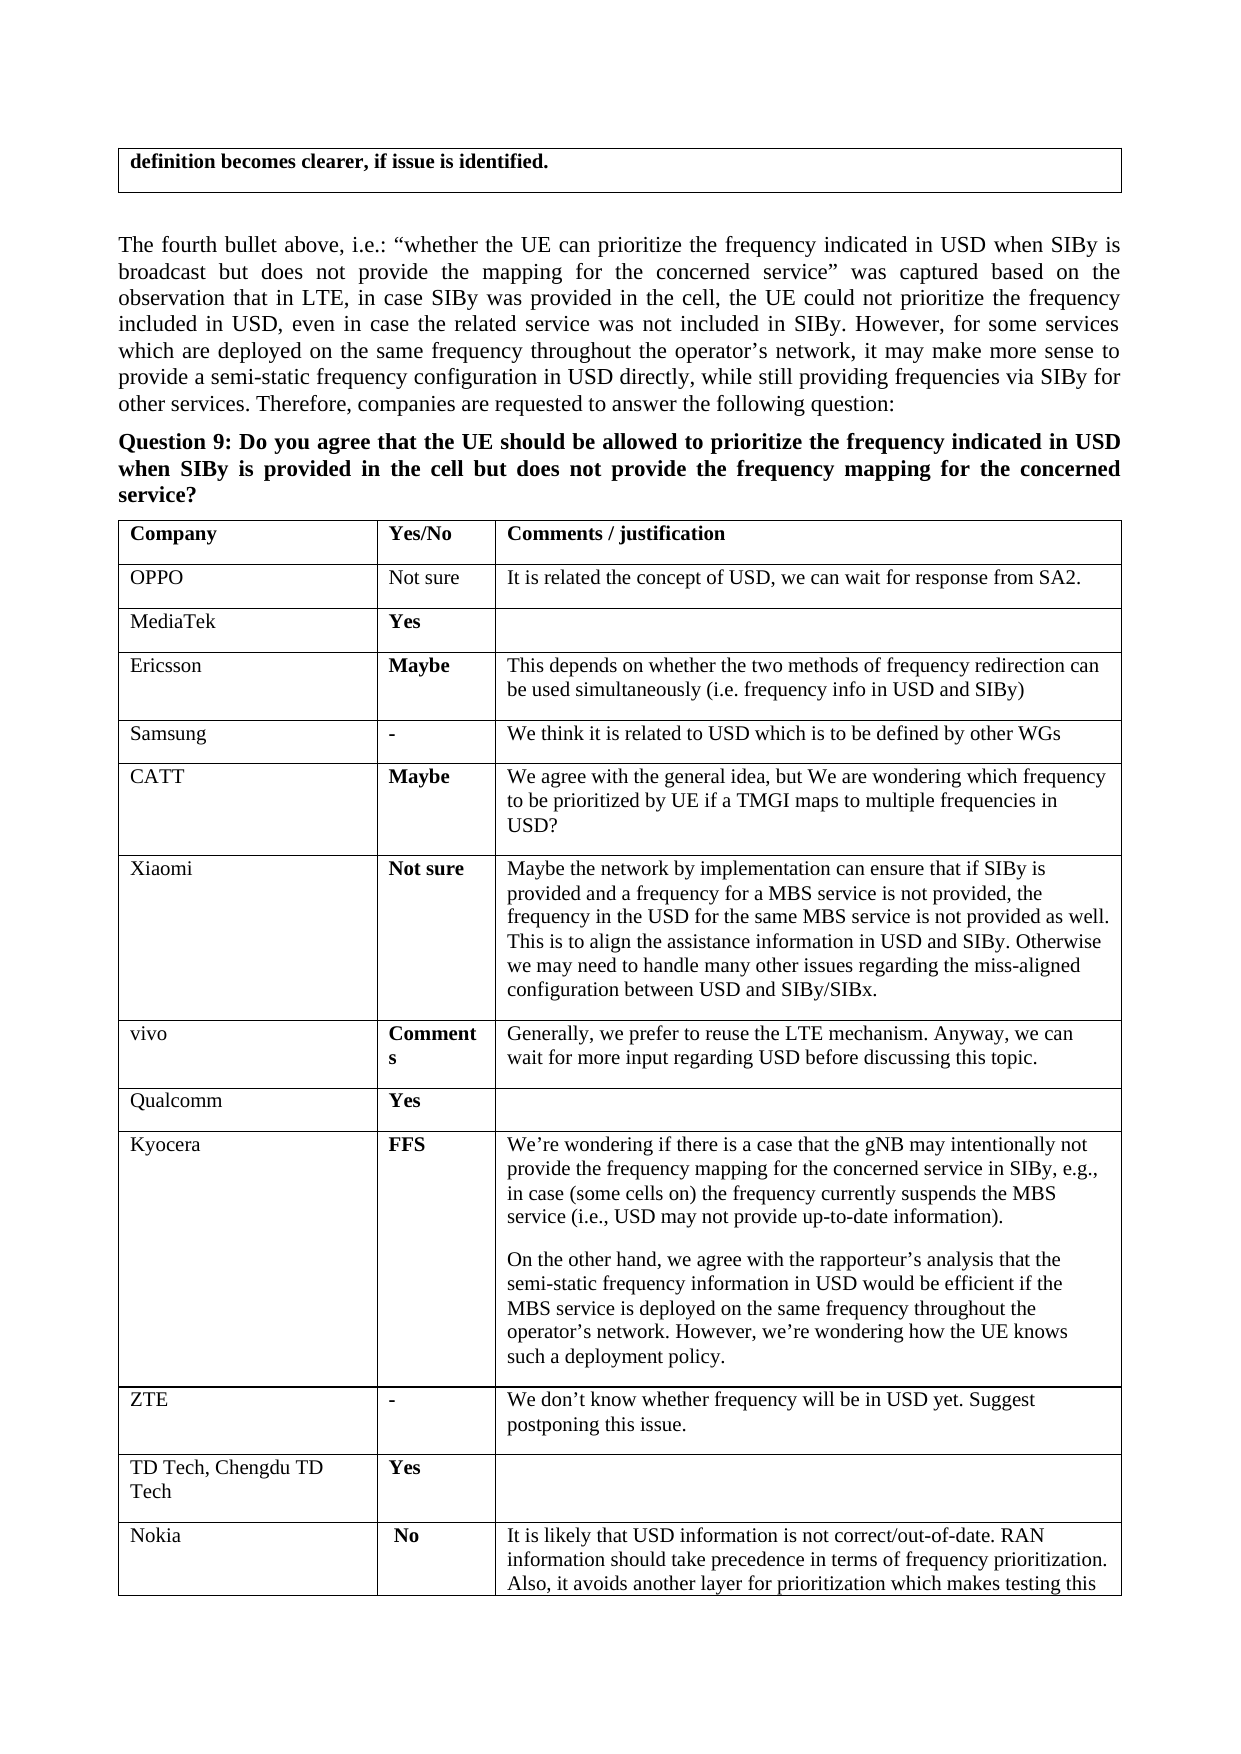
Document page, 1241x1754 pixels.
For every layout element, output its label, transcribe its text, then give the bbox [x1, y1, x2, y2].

table_cell ZTE [119, 1388, 377, 1454]
table_cell OPPO [119, 565, 377, 608]
table_cell - [378, 1388, 495, 1454]
table_cell MediaTek [119, 609, 377, 652]
table_cell [496, 609, 1121, 652]
table_cell It is related the concept of USD, we can wait for response from SA2. [496, 565, 1121, 608]
table_cell Generally, we prefer to reuse the LTE mechanism. Anyway, we can wait for more input regarding USD before discussing this topic. [496, 1021, 1121, 1087]
table_cell We’re wondering if there is a case that the gNB may intentionally not provide the frequency mapping for the concerned service in SIBy, e.g., in case (some cells on) the frequency currently suspends the MBS service (i.e., USD may not provide up-to-date information). On the other hand, we agree with the rapporteur’s analysis that the semi-static frequency information in USD would be efficient if the MBS service is deployed on the same frequency throughout the operator’s network. However, we’re wondering how the UE knows such a deployment policy. [496, 1132, 1121, 1386]
table_cell Maybe [378, 653, 495, 719]
table_cell Kyocera [119, 1132, 377, 1386]
table_cell FFS [378, 1132, 495, 1386]
text Question 9: Do you agree that the UE should be allowed to prioritize the frequency indicated in USD when SIBy is provided in the cell but does not provide the frequency mapping for the concerned service? [118, 428, 1122, 507]
table_cell Nokia [119, 1523, 377, 1595]
table_cell We think it is related to USD which is to be defined by other WGs [496, 721, 1121, 763]
table_cell Not sure [378, 856, 495, 1019]
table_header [119, 149, 1121, 192]
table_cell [496, 1523, 1121, 1595]
table_cell CATT [119, 764, 377, 855]
table_cell Maybe the network by implementation can ensure that if SIBy is provided and a frequency for a MBS service is not provided, the frequency in the USD for the same MBS service is not provided as well. This is to align the assistance information in USD and SIBy. Otherwise we may need to handle many other issues regarding the miss-aligned configuration between USD and SIBy/SIBx. [496, 856, 1121, 1019]
table_cell TD Tech, Chengdu TD Tech [119, 1455, 377, 1522]
table_cell We don’t know whether frequency will be in USD yet. Suggest postponing this issue. [496, 1388, 1121, 1454]
text The fourth bullet above, i.e.: “whether the UE can prioritize the frequency indicated in USD when SIBy is broadcast but does not provide the mapping for the concerned service” was captured based on the observation that in LTE, in case SIBy was provided in the cell, the UE could not prioritize the frequency included in USD, even in case the related service was not included in SIBy. However, for some services which are deployed on the same frequency throughout the operator’s network, it may make more sense to provide a semi-static frequency configuration in USD directly, while still providing frequencies via SIBy for other services. Therefore, companies are requested to answer the following question: [118, 231, 1122, 416]
table_cell Qualcomm [119, 1089, 377, 1131]
table_header Yes/No [378, 521, 495, 564]
table_cell Samsung [119, 721, 377, 763]
table_cell - [378, 721, 495, 763]
table_cell Xiaomi [119, 856, 377, 1019]
table_cell Not sure [378, 565, 495, 608]
table_cell Ericsson [119, 653, 377, 719]
table_cell This depends on whether the two methods of frequency redirection can be used simultaneously (i.e. frequency info in USD and SIBy) [496, 653, 1121, 719]
table_cell Maybe [378, 764, 495, 855]
table_cell Yes [378, 609, 495, 652]
table_header Company [119, 521, 377, 564]
table_cell vivo [119, 1021, 377, 1087]
table_header Comments / justification [496, 521, 1121, 564]
table_cell [496, 1455, 1121, 1522]
table_cell [496, 1089, 1121, 1131]
table_cell Yes [378, 1089, 495, 1131]
table_cell Comments [378, 1021, 495, 1087]
table_cell No [378, 1523, 495, 1595]
table_cell Yes [378, 1455, 495, 1522]
table_cell We agree with the general idea, but We are wondering which frequency to be prioritized by UE if a TMGI maps to multiple frequencies in USD? [496, 764, 1121, 855]
